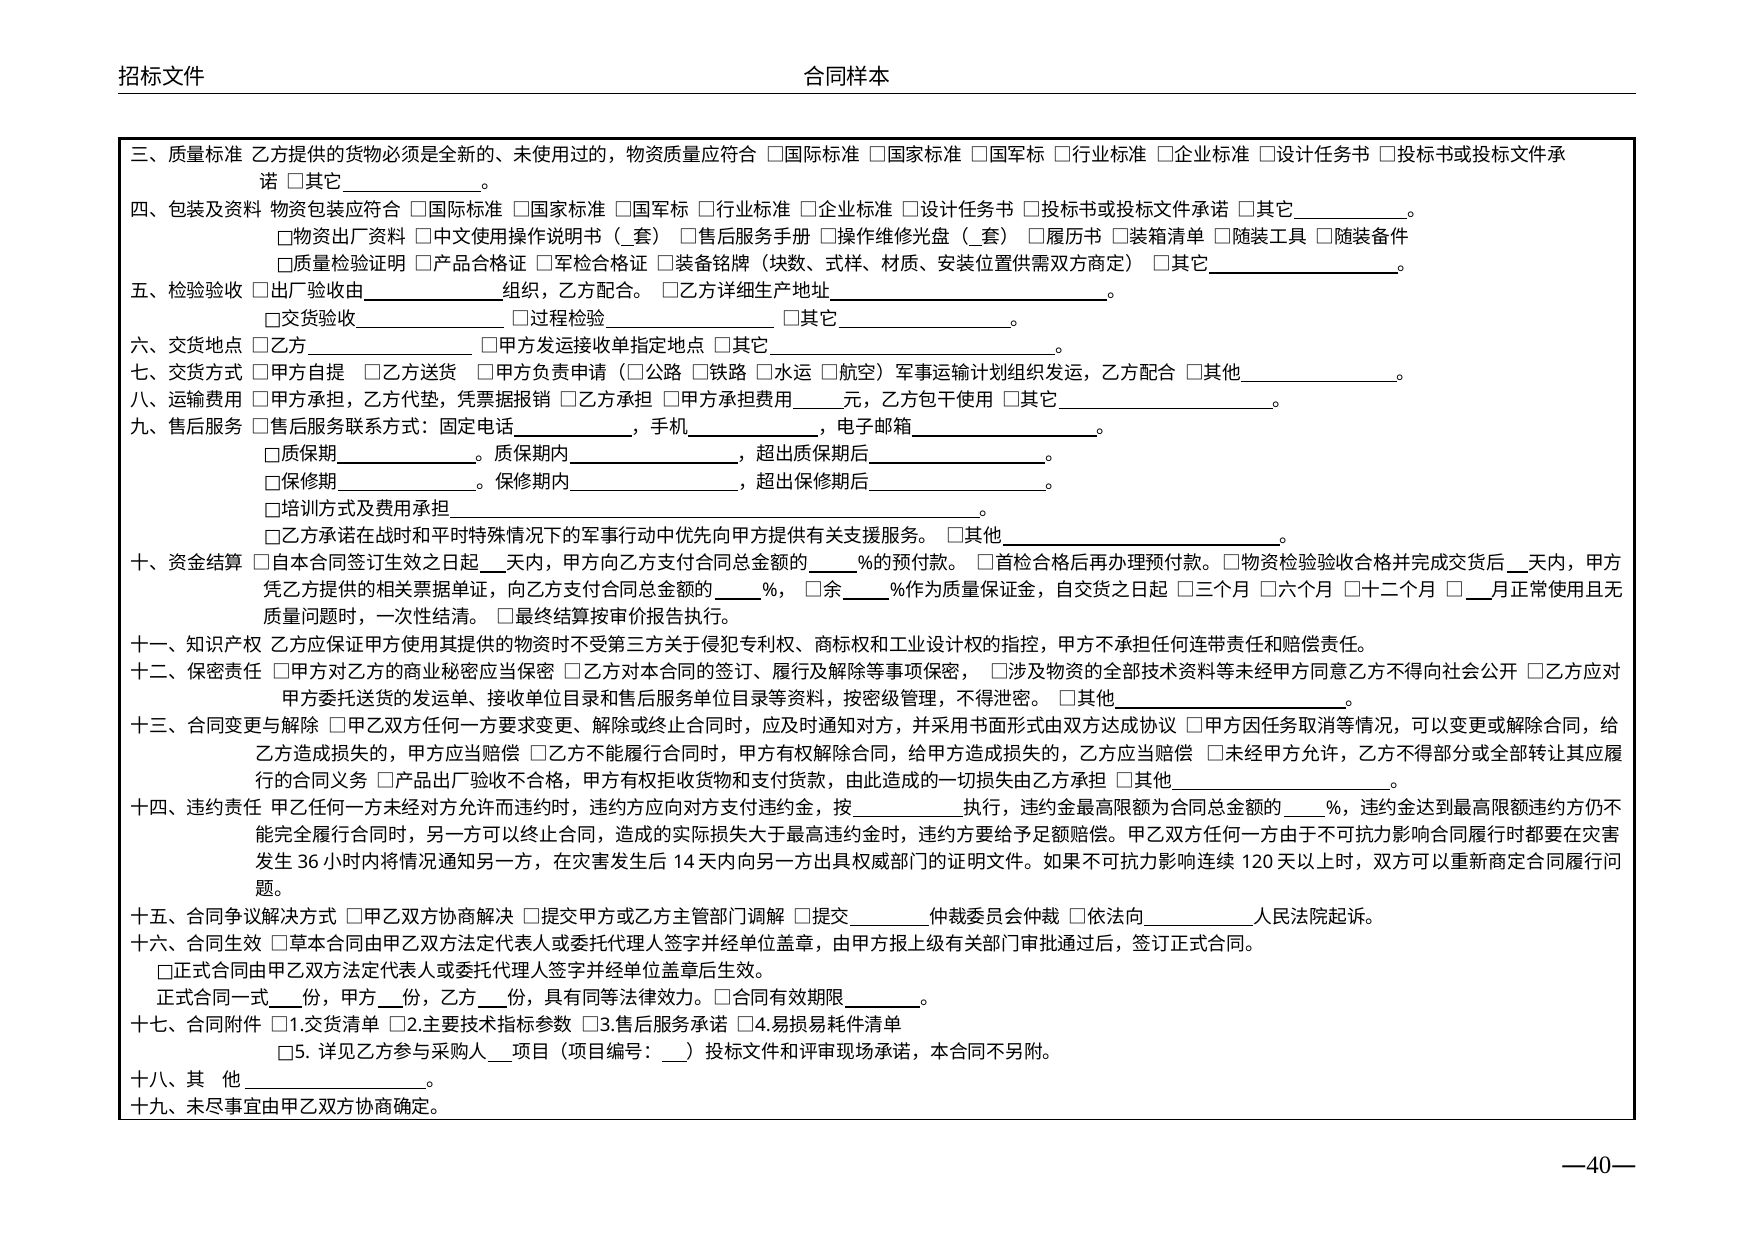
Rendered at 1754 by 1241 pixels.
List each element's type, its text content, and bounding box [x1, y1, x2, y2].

table_header 三、质量标准 乙方提供的货物必须是全新的、未使用过的，物资质量应符合 □国际标准 □国家标准 □国军标 □行业标准 □企业标准 □设计任务书 □投标书或投标文件承 诺 □其它 。 四、包装及资料 物资包装应符合 □国际标准 □国家标准 □国军标 □行业标准 □企业标准 □设计任务书 □投标书或投标文件承诺 □其它 。 □物资出厂资料 □中文使用操作说明书（ 套） □售后服务手册 □操作维修光盘（ 套） □履历书 □装箱清单 □随装工具 □随装备件 □质量检验证明 □产品合格证 □军检合格证 □装备铭牌（块数、式样、材质、安装位置供需双方商定） □其它 。 五、检验验收 □出厂验收由 组织，乙方配合。 □乙方详细生产地址 。 □交货验收 □过程检验 □其它 。 六、交货地点 □乙方 □甲方发运接收单指定地点 □其它 。 七、交货方式 □甲方自提 □乙方送货 □甲方负责申请（□公路 □铁路 □水运 □航空）军事运输计划组织发运，乙方配合 □其他 。 八、运输费用 □甲方承担，乙方代垫，凭票据报销 □乙方承担 □甲方承担费用 元，乙方包干使用 □其它 。 九、售后服务 □售后服务联系方式：固定电话 ，手机 ，电子邮箱 。 □质保期 。质保期内 ，超出质保期后 。 □保修期 。保修期内 ，超出保修期后 。 □培训方式及费用承担 。 □乙方承诺在战时和平时特殊情况下的军事行动中优先向甲方提供有关支援服务。 □其他 。 十、资金结算 □自本合同签订生效之日起 天内，甲方向乙方支付合同总金额的 %的预付款。 □首检合格后再办理预付款。□物资检验验收合格并完成交货后 天内，甲方凭乙方提供的相关票据单证，向乙方支付合同总金额的 %， □余 %作为质量保证金，自交货之日起 □三个月 □六个月 □十二个月 □ 月正常使用且无质量问题时，一次性结清。 □最终结算按审价报告执行。 十一、知识产权 乙方应保证甲方使用其提供的物资时不受第三方关于侵犯专利权、商标权和工业设计权的指控，甲方不承担任何连带责任和赔偿责任。 十二、保密责任 □甲方对乙方的商业秘密应当保密 □乙方对本合同的签订、履行及解除等事项保密， □涉及物资的全部技术资料等未经甲方同意乙方不得向社会公开 □乙方应对甲方委托送货的发运单、接收单位目录和售后服务单位目录等资料，按密级管理，不得泄密。 □其他 。 十三、合同变更与解除 □甲乙双方任何一方要求变更、解除或终止合同时，应及时通知对方，并采用书面形式由双方达成协议 □甲方因任务取消等情况，可以变更或解除合同，给乙方造成损失的，甲方应当赔偿 □乙方不能履行合同时，甲方有权解除合同，给甲方造成损失的，乙方应当赔偿 □未经甲方允许，乙方不得部分或全部转让其应履行的合同义务 □产品出厂验收不合格，甲方有权拒收货物和支付货款，由此造成的一切损失由乙方承担 □其他 。 十四、违约责任 甲乙任何一方未经对方允许而违约时，违约方应向对方支付违约金，按 执行，违约金最高限额为合同总金额的 %，违约金达到最高限额违约方仍不能完全履行合同时，另一方可以终止合同，造成的实际损失大于最高违约金时，违约方要给予足额赔偿。甲乙双方任何一方由于不可抗力影响合同履行时都要在灾害发生36小时内将情况通知另一方，在灾害发生后14天内向另一方出具权威部门的证明文件。如果不可抗力影响连续120天以上时，双方可以重新商定合同履行问题。 十五、合同争议解决方式 □甲乙双方协商解决 □提交甲方或乙方主管部门调解 □提交 仲裁委员会仲裁 □依法向 人民法院起诉。 十六、合同生效 □草本合同由甲乙双方法定代表人或委托代理人签字并经单位盖章，由甲方报上级有关部门审批通过后，签订正式合同。 □正式合同由甲乙双方法定代表人或委托代理人签字并经单位盖章后生效。 正式合同一式 份，甲方 份，乙方 份，具有同等法律效力。□合同有效期限 。 十七、合同附件 □1.交货清单 □2.主要技术指标参数 □3.售后服务承诺 □4.易损易耗件清单 □5. 详见乙方参与采购人 项目（项目编号： ）投标文件和评审现场承诺，本合同不另附。 十八、其 他 。 十九、未尽事宜由甲乙双方协商确定。 [121, 140, 1633, 1119]
